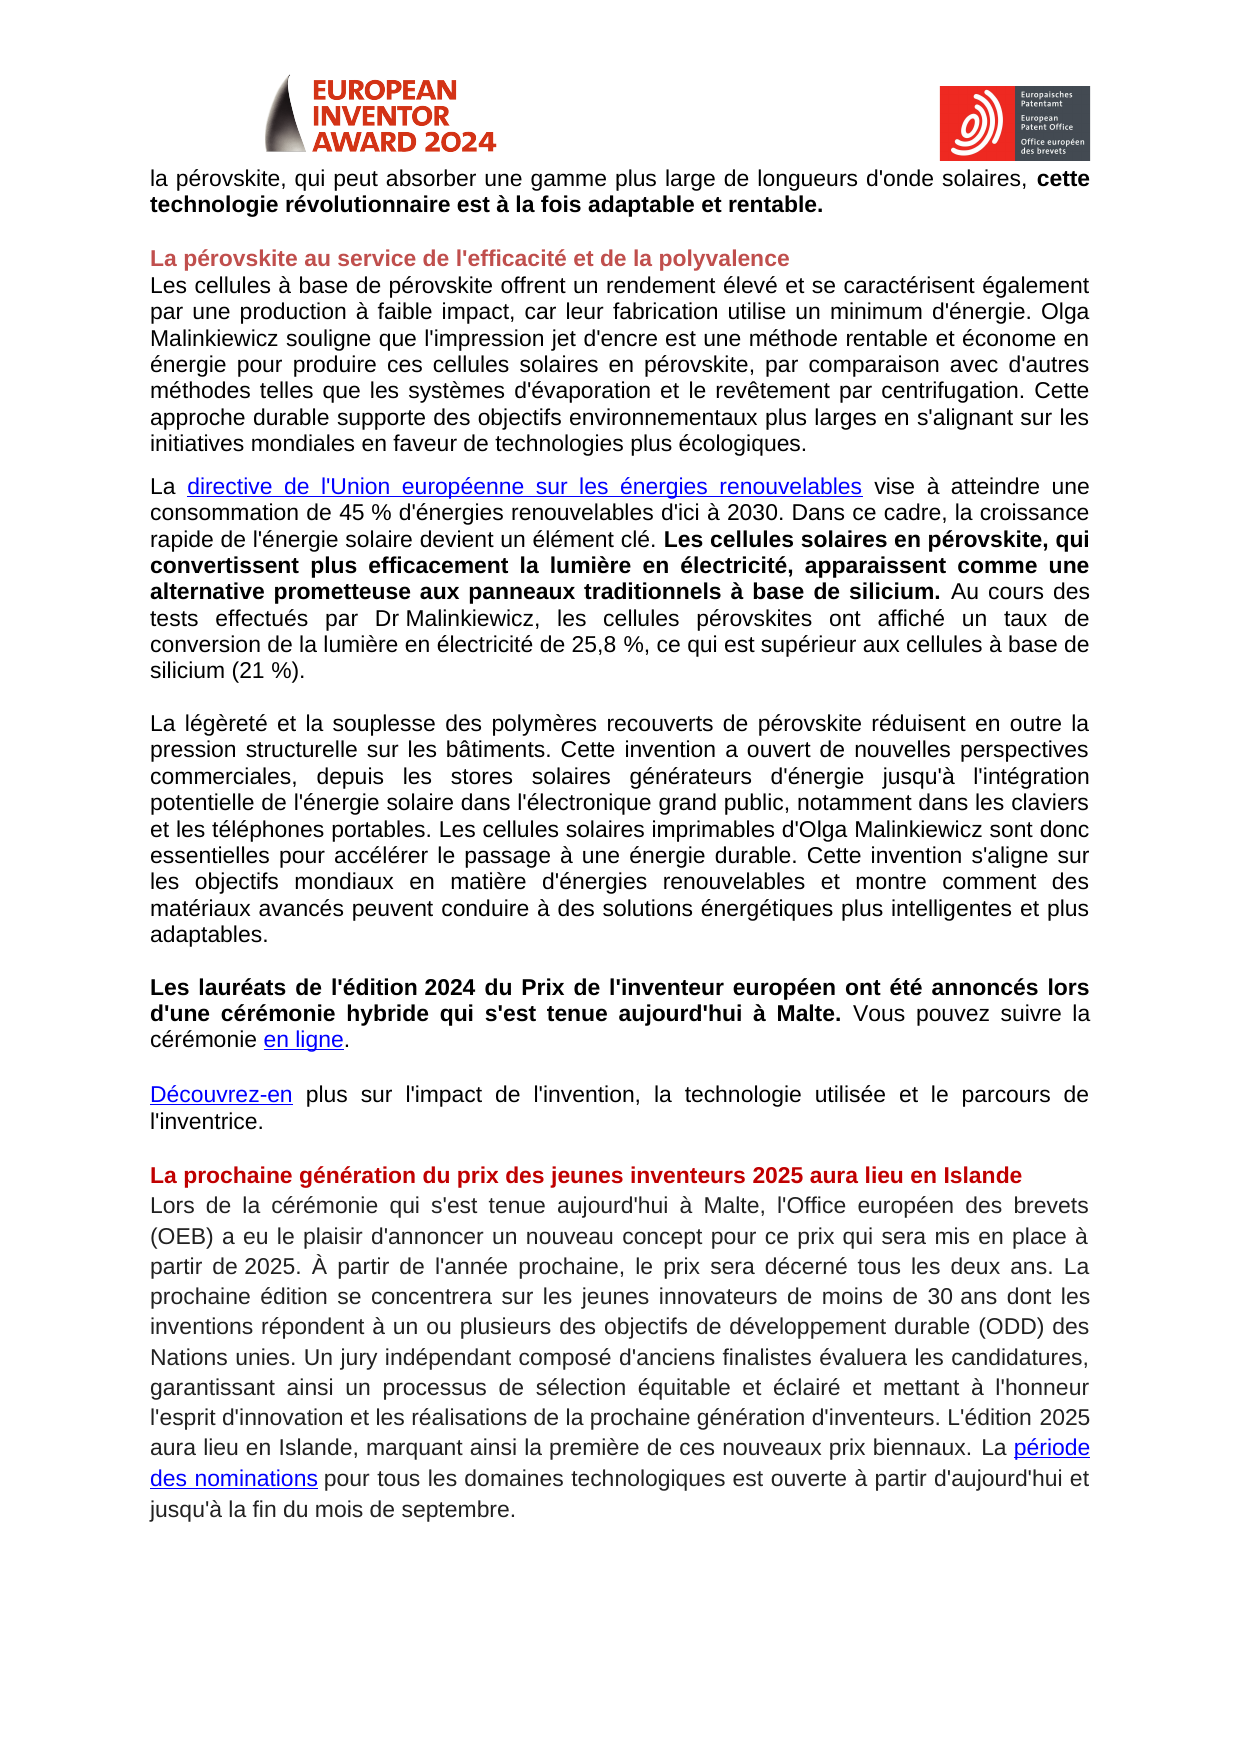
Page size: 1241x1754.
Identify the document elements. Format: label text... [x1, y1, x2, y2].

text La directive de l'Union européenne sur les énergies renouvelables vise à atteindre une consommation de 45 % d'énergies renouvelables d'ici à 2030. Dans ce cadre, la croissance rapide de l'énergie solaire devient un élément clé. Les cellules solaires en pérovskite, qui convertissent plus efficacement la lumière en électricité, apparaissent comme une alternative prometteuse aux panneaux traditionnels à base de silicium. Au cours des tests effectués par Dr Malinkiewicz, les cellules pérovskites ont affiché un taux de conversion de la lumière en électricité de 25,8 %, ce qui est supérieur aux cellules à base de silicium (21 %). [150, 473, 1090, 684]
picture [264, 73, 497, 161]
text La pérovskite au service de l'efficacité et de la polyvalence [150, 217, 1090, 272]
text Les cellules à base de pérovskite offrent un rendement élevé et se caractérisent également par une production à faible impact, car leur fabrication utilise un minimum d'énergie. Olga Malinkiewicz souligne que l'impression jet d'encre est une méthode rentable et économe en énergie pour produire ces cellules solaires en pérovskite, par comparaison avec d'autres méthodes telles que les systèmes d'évaporation et le revêtement par centrifugation. Cette approche durable supporte des objectifs environnementaux plus larges en s'alignant sur les initiatives mondiales en faveur de technologies plus écologiques. [150, 272, 1090, 456]
text La prochaine génération du prix des jeunes inventeurs 2025 aura lieu en Islande [150, 1162, 1090, 1188]
text Lors de la cérémonie qui s'est tenue aujourd'hui à Malte, l'Office européen des brevets (OEB) a eu le plaisir d'annoncer un nouveau concept pour ce prix qui sera mis en place à partir de 2025. À partir de l'année prochaine, le prix sera décerné tous les deux ans. La prochaine édition se concentrera sur les jeunes innovateurs de moins de 30 ans dont les inventions répondent à un ou plusieurs des objectifs de développement durable (ODD) des Nations unies. Un jury indépendant composé d'anciens finalistes évaluera les candidatures, garantissant ainsi un processus de sélection équitable et éclairé et mettant à l'honneur l'esprit d'innovation et les réalisations de la prochaine génération d'inventeurs. L'édition 2025 aura lieu en Islande, marquant ainsi la première de ces nouveaux prix biennaux. La période des nominations pour tous les domaines technologiques est ouverte à partir d'aujourd'hui et jusqu'à la fin du mois de septembre. [150, 1192, 1090, 1523]
text Découvrez-en plus sur l'impact de l'invention, la technologie utilisée et le parcours de l'inventrice. [150, 1081, 1090, 1134]
text Les lauréats de l'édition 2024 du Prix de l'inventeur européen ont été annoncés lors d'une cérémonie hybride qui s'est tenue aujourd'hui à Malte. Vous pouvez suivre la cérémonie en ligne. [150, 974, 1090, 1053]
picture [939, 86, 1091, 161]
text La légèreté et la souplesse des polymères recouverts de pérovskite réduisent en outre la pression structurelle sur les bâtiments. Cette invention a ouvert de nouvelles perspectives commerciales, depuis les stores solaires générateurs d'énergie jusqu'à l'intégration potentielle de l'énergie solaire dans l'électronique grand public, notamment dans les claviers et les téléphones portables. Les cellules solaires imprimables d'Olga Malinkiewicz sont donc essentielles pour accélérer le passage à une énergie durable. Cette invention s'aligne sur les objectifs mondiaux en matière d'énergies renouvelables et montre comment des matériaux avancés peuvent conduire à des solutions énergétiques plus intelligentes et plus adaptables. [150, 710, 1090, 947]
